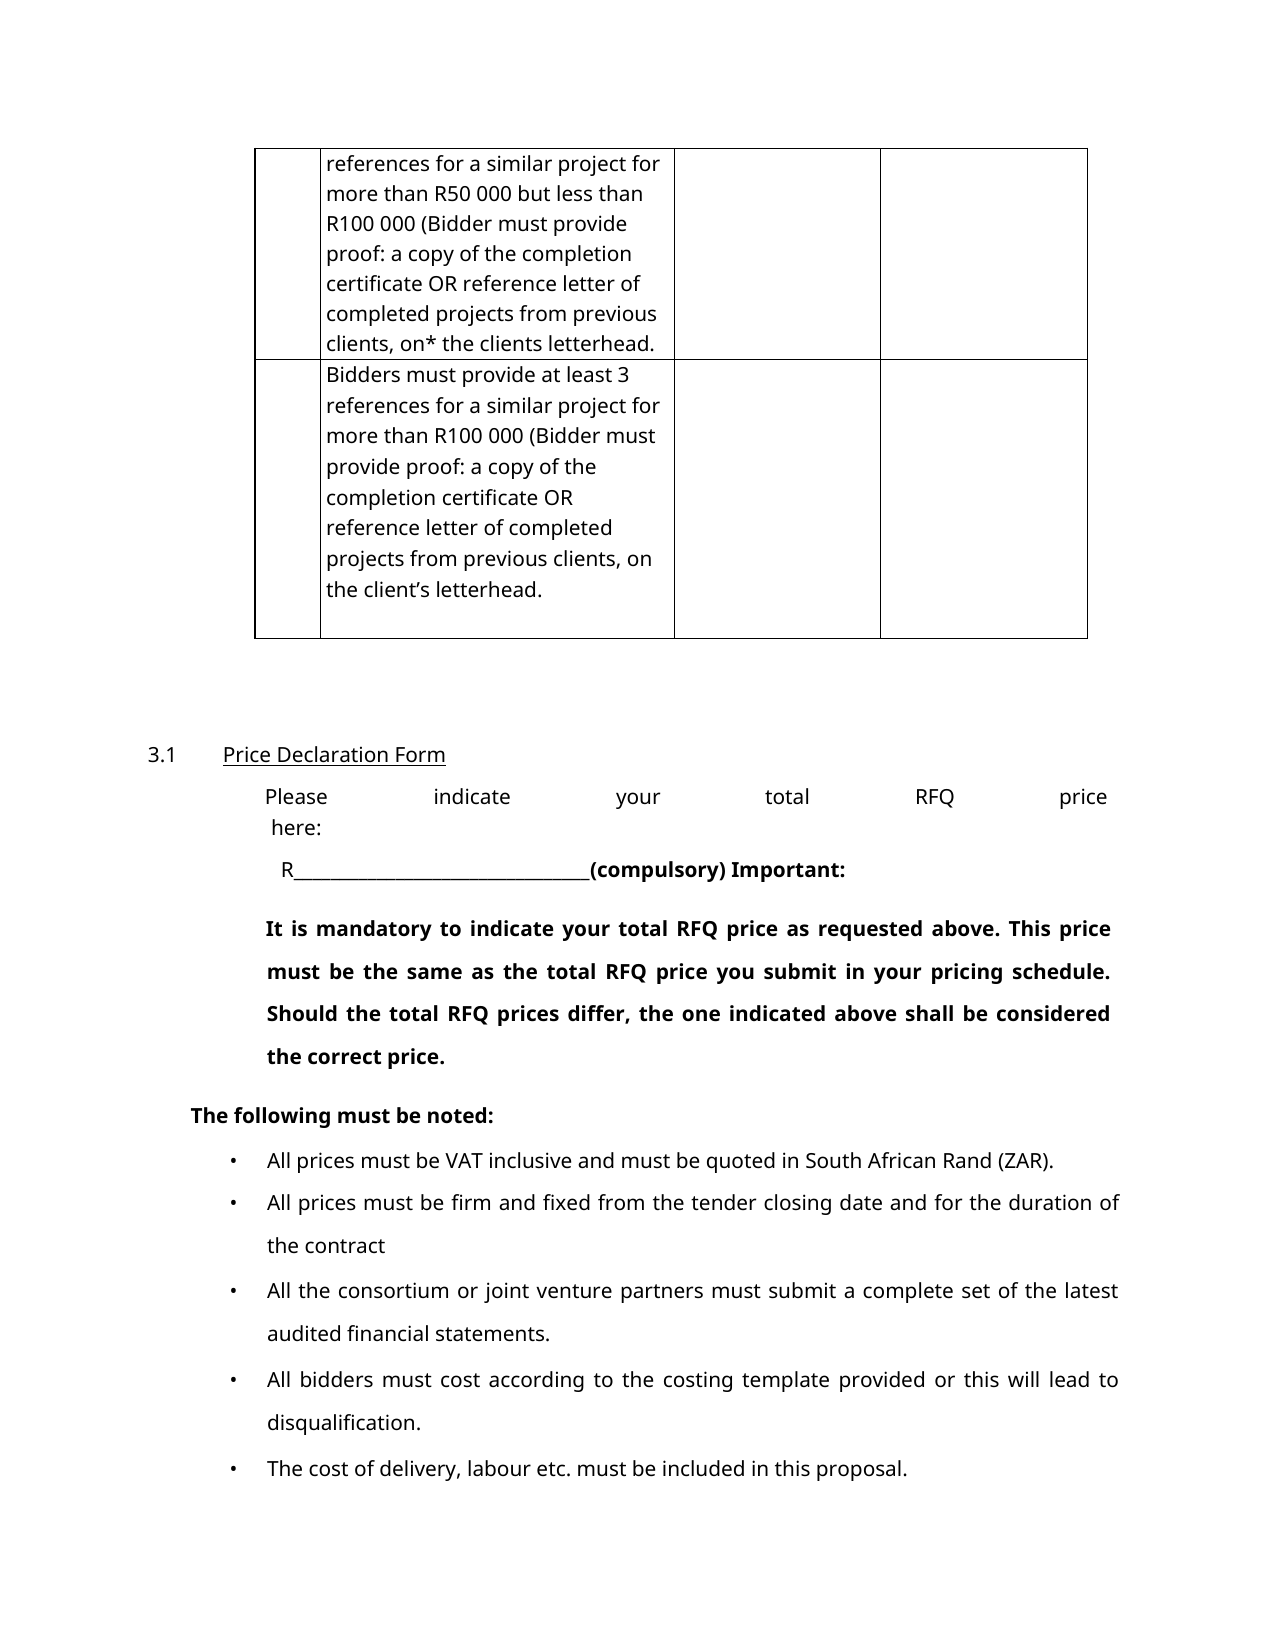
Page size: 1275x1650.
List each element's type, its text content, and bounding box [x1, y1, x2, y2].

table_cell Bidders must provide at least 3 references for a similar project for more than R100 000 (Bidder must provide proof: a copy of the completion certificate OR reference letter of completed projects from previous clients, on the client’s letterhead. [321, 360, 674, 638]
text 3.1 Price Declaration Form [148, 741, 1127, 769]
list All prices must be VAT inclusive and must be quoted in South African Rand (ZAR). [229, 1146, 1120, 1174]
text Please indicate your total RFQ price here: [148, 782, 1127, 842]
list All bidders must cost according to the costing template provided or this will lead to disqualification. [229, 1365, 1120, 1437]
text It is mandatory to indicate your total RFQ price as requested above. This price must be the same as the total RFQ price you submit in your pricing schedule. Should the total RFQ prices differ, the one indicated above shall be considered the correct price. [266, 914, 1112, 1070]
table_cell [881, 360, 1087, 638]
table_cell [881, 149, 1087, 359]
table_cell [256, 149, 320, 359]
table_cell [675, 360, 880, 638]
table_cell [675, 149, 880, 359]
text R________________________________(compulsory) Important: [266, 855, 856, 883]
table_cell [256, 360, 320, 638]
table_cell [321, 149, 674, 359]
list All prices must be firm and fixed from the tender closing date and for the duration of the contract [229, 1188, 1120, 1259]
text The following must be noted: [190, 1101, 1127, 1130]
list All the consortium or joint venture partners must submit a complete set of the latest audited financial statements. [229, 1277, 1120, 1348]
list The cost of delivery, labour etc. must be included in this proposal. [229, 1454, 1120, 1483]
